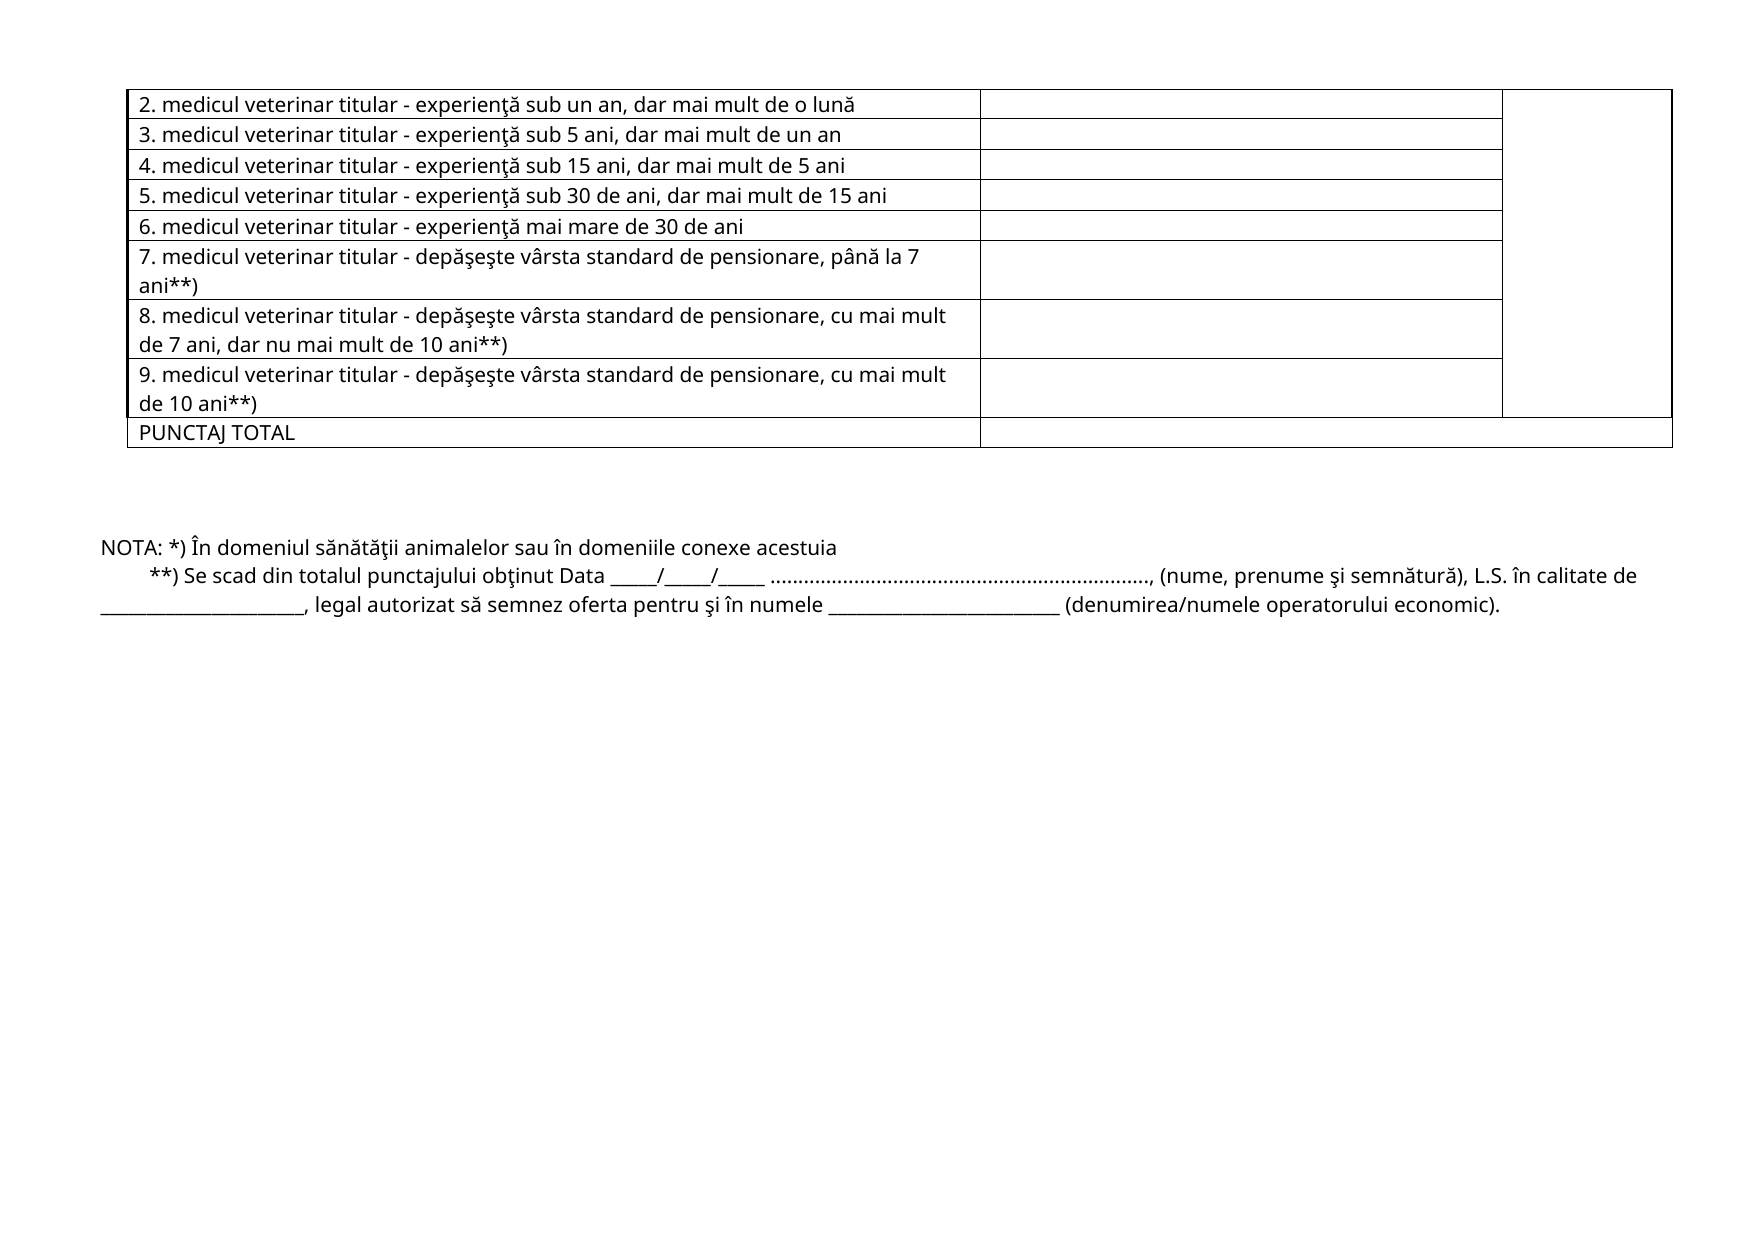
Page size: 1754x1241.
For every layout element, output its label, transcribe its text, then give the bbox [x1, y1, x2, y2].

table_cell 5. medicul veterinar titular - experienţă sub 30 de ani, dar mai mult de 15 ani [129, 180, 980, 210]
table_cell 4. medicul veterinar titular - experienţă sub 15 ani, dar mai mult de 5 ani [129, 150, 980, 179]
table_cell [981, 119, 1502, 149]
table_cell 6. medicul veterinar titular - experienţă mai mare de 30 de ani [129, 211, 980, 240]
table_cell 3. medicul veterinar titular - experienţă sub 5 ani, dar mai mult de un an [129, 119, 980, 149]
table_cell [981, 241, 1502, 299]
table_cell [981, 180, 1502, 210]
table_cell [981, 90, 1502, 118]
table_cell [981, 418, 1672, 447]
table_cell 2. medicul veterinar titular - experienţă sub un an, dar mai mult de o lună [129, 90, 980, 118]
table_cell 7. medicul veterinar titular - depăşeşte vârsta standard de pensionare, până la 7 ani**) [129, 241, 980, 299]
table_cell [1503, 90, 1671, 417]
table_cell [981, 359, 1502, 417]
text NOTA: *) În domeniul sănătăţii animalelor sau în domeniile conexe acestuia [100, 533, 1709, 561]
table_cell [981, 150, 1502, 179]
table_cell [981, 211, 1502, 240]
table_cell [981, 300, 1502, 358]
table_cell 8. medicul veterinar titular - depăşeşte vârsta standard de pensionare, cu mai mult de 7 ani, dar nu mai mult de 10 ani**) [129, 300, 980, 358]
table_cell 9. medicul veterinar titular - depăşeşte vârsta standard de pensionare, cu mai mult de 10 ani**) [129, 359, 980, 417]
table_cell PUNCTAJ TOTAL [128, 418, 980, 447]
text **) Se scad din totalul punctajului obţinut Data _____/_____/_____ ...................................................................., (nume, prenume şi semnătură), L.S. în calitate de ______________________, legal autorizat să semnez oferta pentru şi în numele _________________________ (denumirea/numele operatorului economic). [100, 561, 1709, 618]
